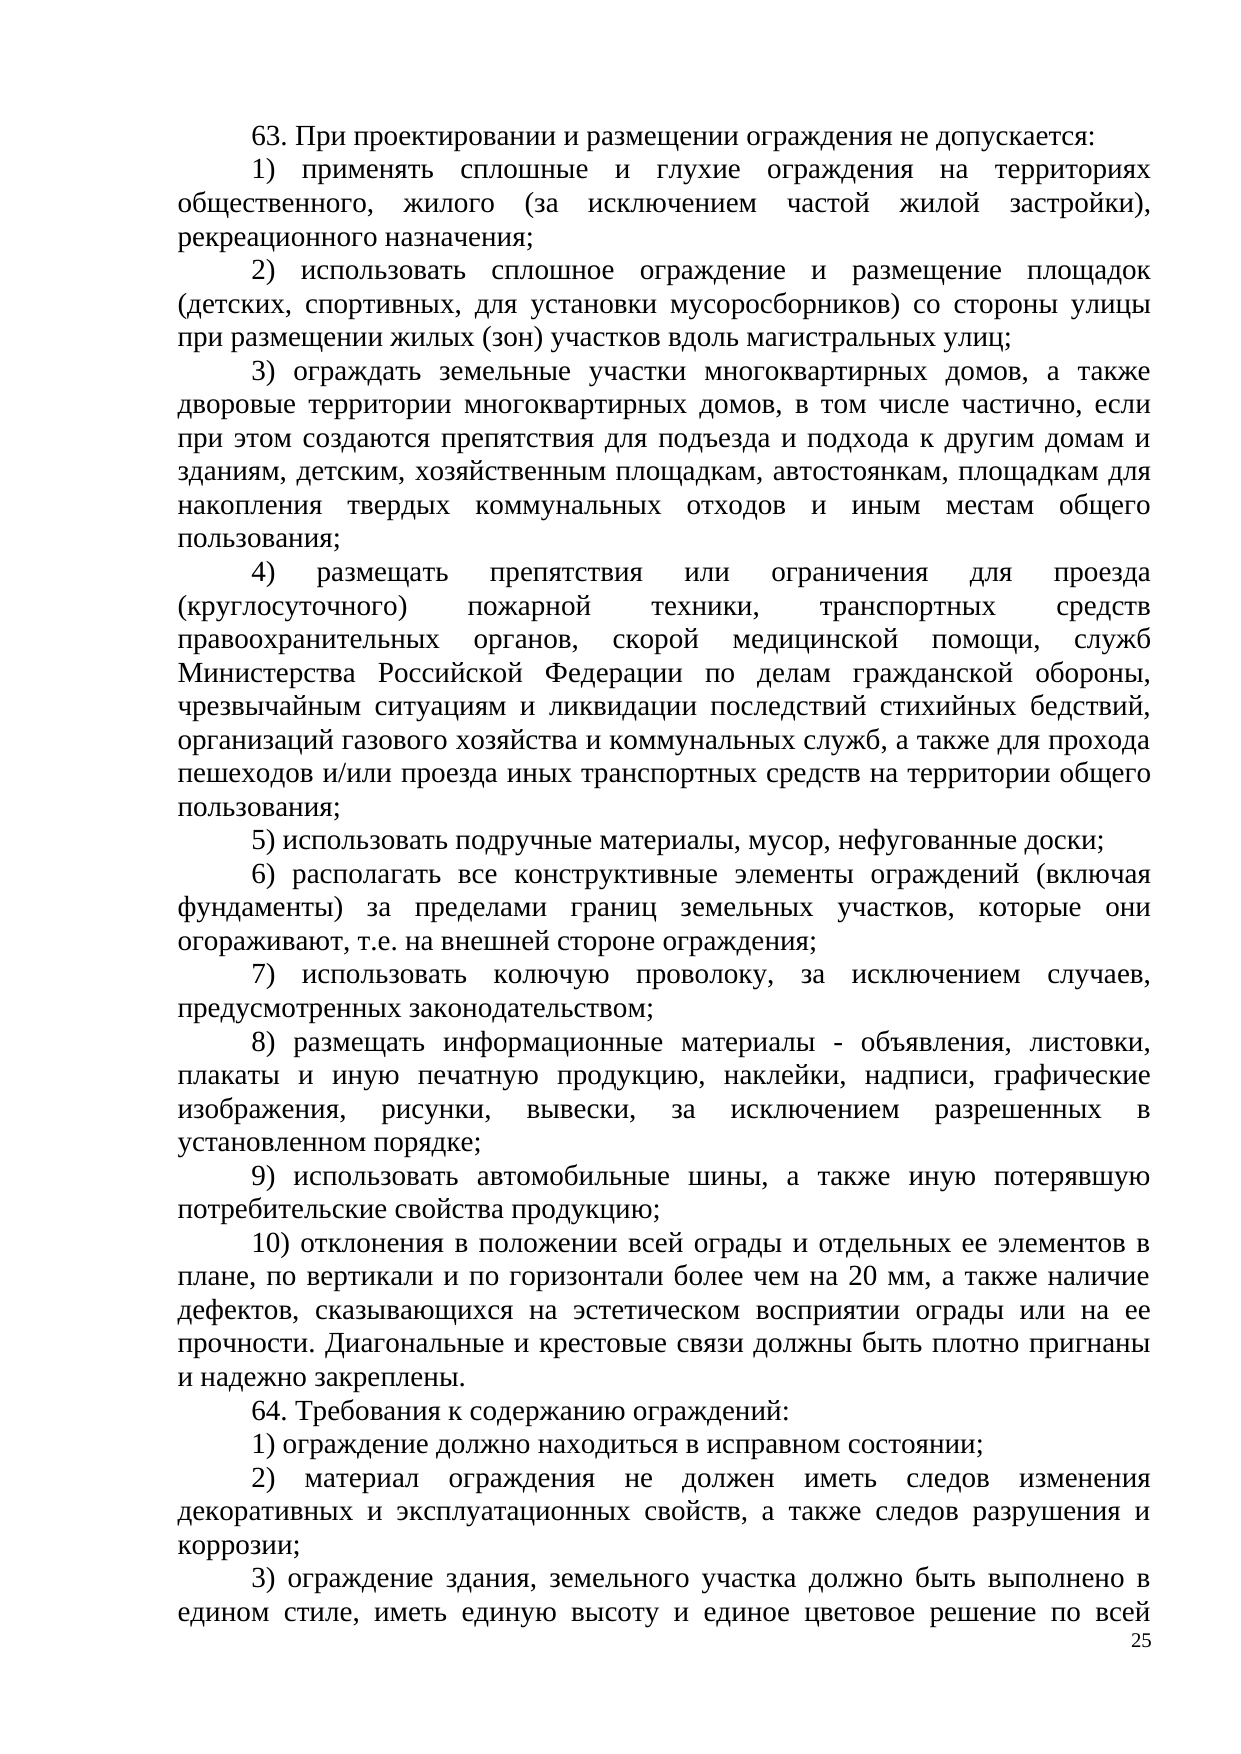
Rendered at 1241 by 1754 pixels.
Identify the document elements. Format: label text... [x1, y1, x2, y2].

text 2) материал ограждения не должен иметь следов изменения декоративных и эксплуатационных свойств, а также следов разрушения и коррозии; [177, 1460, 1152, 1560]
text 1) ограждение должно находиться в исправном состоянии; [177, 1426, 1152, 1460]
text 3) ограждать земельные участки многоквартирных домов, а также дворовые территории многоквартирных домов, в том числе частично, если при этом создаются препятствия для подъезда и подхода к другим домам и зданиям, детским, хозяйственным площадкам, автостоянкам, площадкам для накопления твердых коммунальных отходов и иным местам общего пользования; [177, 353, 1152, 554]
text 7) использовать колючую проволоку, за исключением случаев, предусмотренных законодательством; [177, 957, 1152, 1024]
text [177, 1560, 1152, 1627]
text 8) размещать информационные материалы - объявления, листовки, плакаты и иную печатную продукцию, наклейки, надписи, графические изображения, рисунки, вывески, за исключением разрешенных в установленном порядке; [177, 1024, 1152, 1158]
text 4) размещать препятствия или ограничения для проезда (круглосуточного) пожарной техники, транспортных средств правоохранительных органов, скорой медицинской помощи, служб Министерства Российской Федерации по делам гражданской обороны, чрезвычайным ситуациям и ликвидации последствий стихийных бедствий, организаций газового хозяйства и коммунальных служб, а также для прохода пешеходов и/или проезда иных транспортных средств на территории общего пользования; [177, 554, 1152, 822]
text 6) располагать все конструктивные элементы ограждений (включая фундаменты) за пределами границ земельных участков, которые они огораживают, т.е. на внешней стороне ограждения; [177, 856, 1152, 957]
text 5) использовать подручные материалы, мусор, нефугованные доски; [177, 822, 1152, 856]
text 1) применять сплошные и глухие ограждения на территориях общественного, жилого (за исключением частой жилой застройки), рекреационного назначения; [177, 152, 1152, 252]
text 2) использовать сплошное ограждение и размещение площадок (детских, спортивных, для установки мусоросборников) со стороны улицы при размещении жилых (зон) участков вдоль магистральных улиц; [177, 252, 1152, 353]
text 9) использовать автомобильные шины, а также иную потерявшую потребительские свойства продукцию; [177, 1158, 1152, 1225]
text 10) отклонения в положении всей ограды и отдельных ее элементов в плане, по вертикали и по горизонтали более чем на 20 мм, а также наличие дефектов, сказывающихся на эстетическом восприятии ограды или на ее прочности. Диагональные и крестовые связи должны быть плотно пригнаны и надежно закреплены. [177, 1225, 1152, 1393]
text 63. При проектировании и размещении ограждения не допускается: [177, 118, 1152, 152]
text 64. Требования к содержанию ограждений: [177, 1393, 1152, 1426]
